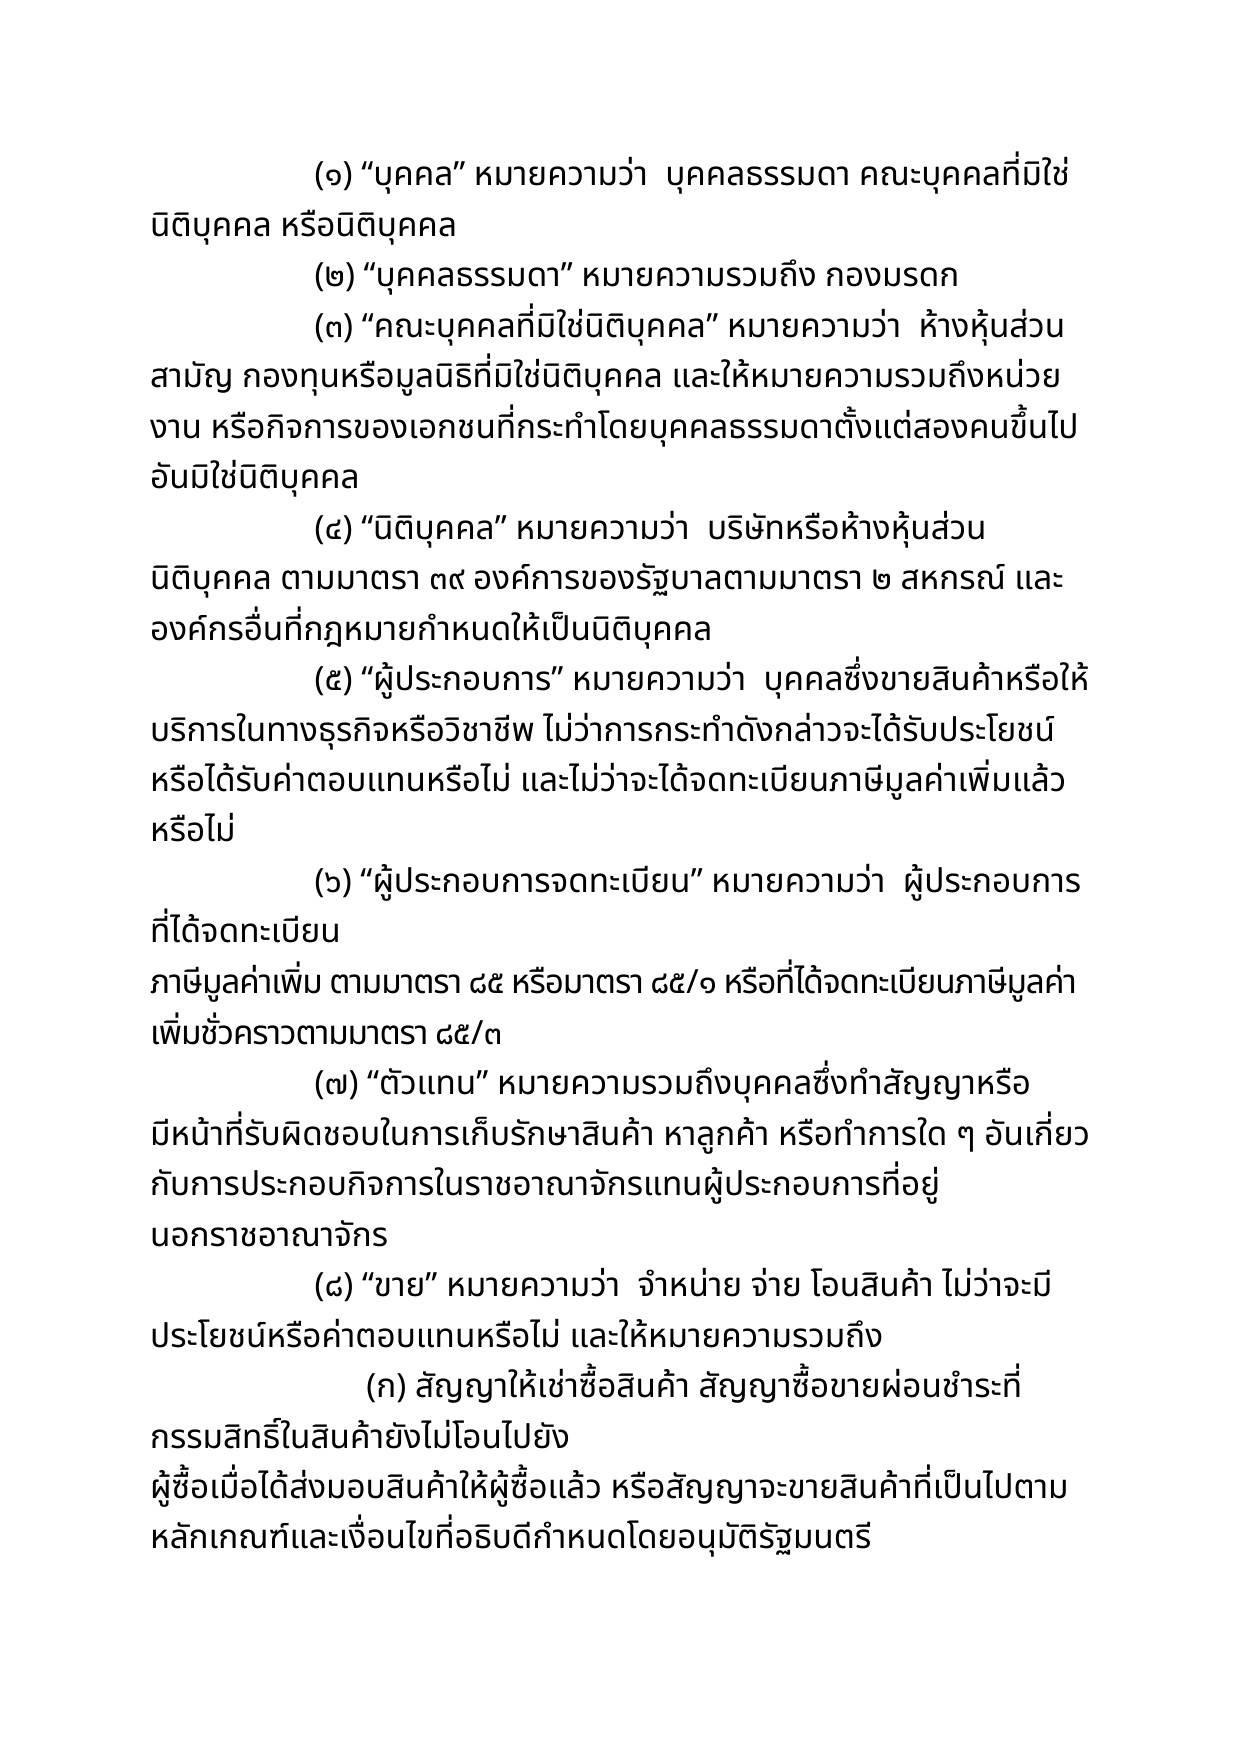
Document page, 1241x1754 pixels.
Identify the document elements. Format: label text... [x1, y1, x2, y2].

text (๑) “บุคคล” หมายความว่า บุคคลธรรมดา คณะบุคคลที่มิใช่นิติบุคคล หรือนิติบุคคล [150, 150, 1090, 251]
text (ก) สัญญาให้เช่าซื้อสินค้า สัญญาซื้อขายผ่อนชำระที่กรรมสิทธิ์ในสินค้ายังไม่โอนไปยัง ผู้ซื้อเมื่อได้ส่งมอบสินค้าให้ผู้ซื้อแล้ว หรือสัญญาจะขายสินค้าที่เป็นไปตามหลักเกณฑ์และเงื่อนไขที่อธิบดีกำหนดโดยอนุมัติรัฐมนตรี [150, 1362, 1090, 1564]
text (๗) “ตัวแทน” หมายความรวมถึงบุคคลซึ่งทำสัญญาหรือมีหน้าที่รับผิดชอบในการเก็บรักษาสินค้า หาลูกค้า หรือทำการใด ๆ อันเกี่ยวกับการประกอบกิจการในราชอาณาจักรแทนผู้ประกอบการที่อยู่ นอกราชอาณาจักร [150, 1059, 1090, 1261]
text (๖) “ผู้ประกอบการจดทะเบียน” หมายความว่า ผู้ประกอบการที่ได้จดทะเบียน ภาษีมูลค่าเพิ่ม ตามมาตรา ๘๕ หรือมาตรา ๘๕/๑ หรือที่ได้จดทะเบียนภาษีมูลค่าเพิ่มชั่วคราวตามมาตรา ๘๕/๓ [150, 857, 1090, 1059]
text (๘) “ขาย” หมายความว่า จำหน่าย จ่าย โอนสินค้า ไม่ว่าจะมีประโยชน์หรือค่าตอบแทนหรือไม่ และให้หมายความรวมถึง [150, 1261, 1090, 1362]
text (๒) “บุคคลธรรมดา” หมายความรวมถึง กองมรดก [150, 251, 1090, 302]
text (๔) “นิติบุคคล” หมายความว่า บริษัทหรือห้างหุ้นส่วนนิติบุคคล ตามมาตรา ๓๙ องค์การของรัฐบาลตามมาตรา ๒ สหกรณ์ และองค์กรอื่นที่กฎหมายกำหนดให้เป็นนิติบุคคล [150, 503, 1090, 655]
text (๓) “คณะบุคคลที่มิใช่นิติบุคคล” หมายความว่า ห้างหุ้นส่วนสามัญ กองทุนหรือมูลนิธิที่มิใช่นิติบุคคล และให้หมายความรวมถึงหน่วยงาน หรือกิจการของเอกชนที่กระทำโดยบุคคลธรรมดาตั้งแต่สองคนขึ้นไปอันมิใช่นิติบุคคล [150, 302, 1090, 503]
text (๕) “ผู้ประกอบการ” หมายความว่า บุคคลซึ่งขายสินค้าหรือให้บริการในทางธุรกิจหรือวิชาชีพ ไม่ว่าการกระทำดังกล่าวจะได้รับประโยชน์ หรือได้รับค่าตอบแทนหรือไม่ และไม่ว่าจะได้จดทะเบียนภาษีมูลค่าเพิ่มแล้วหรือไม่ [150, 655, 1090, 857]
